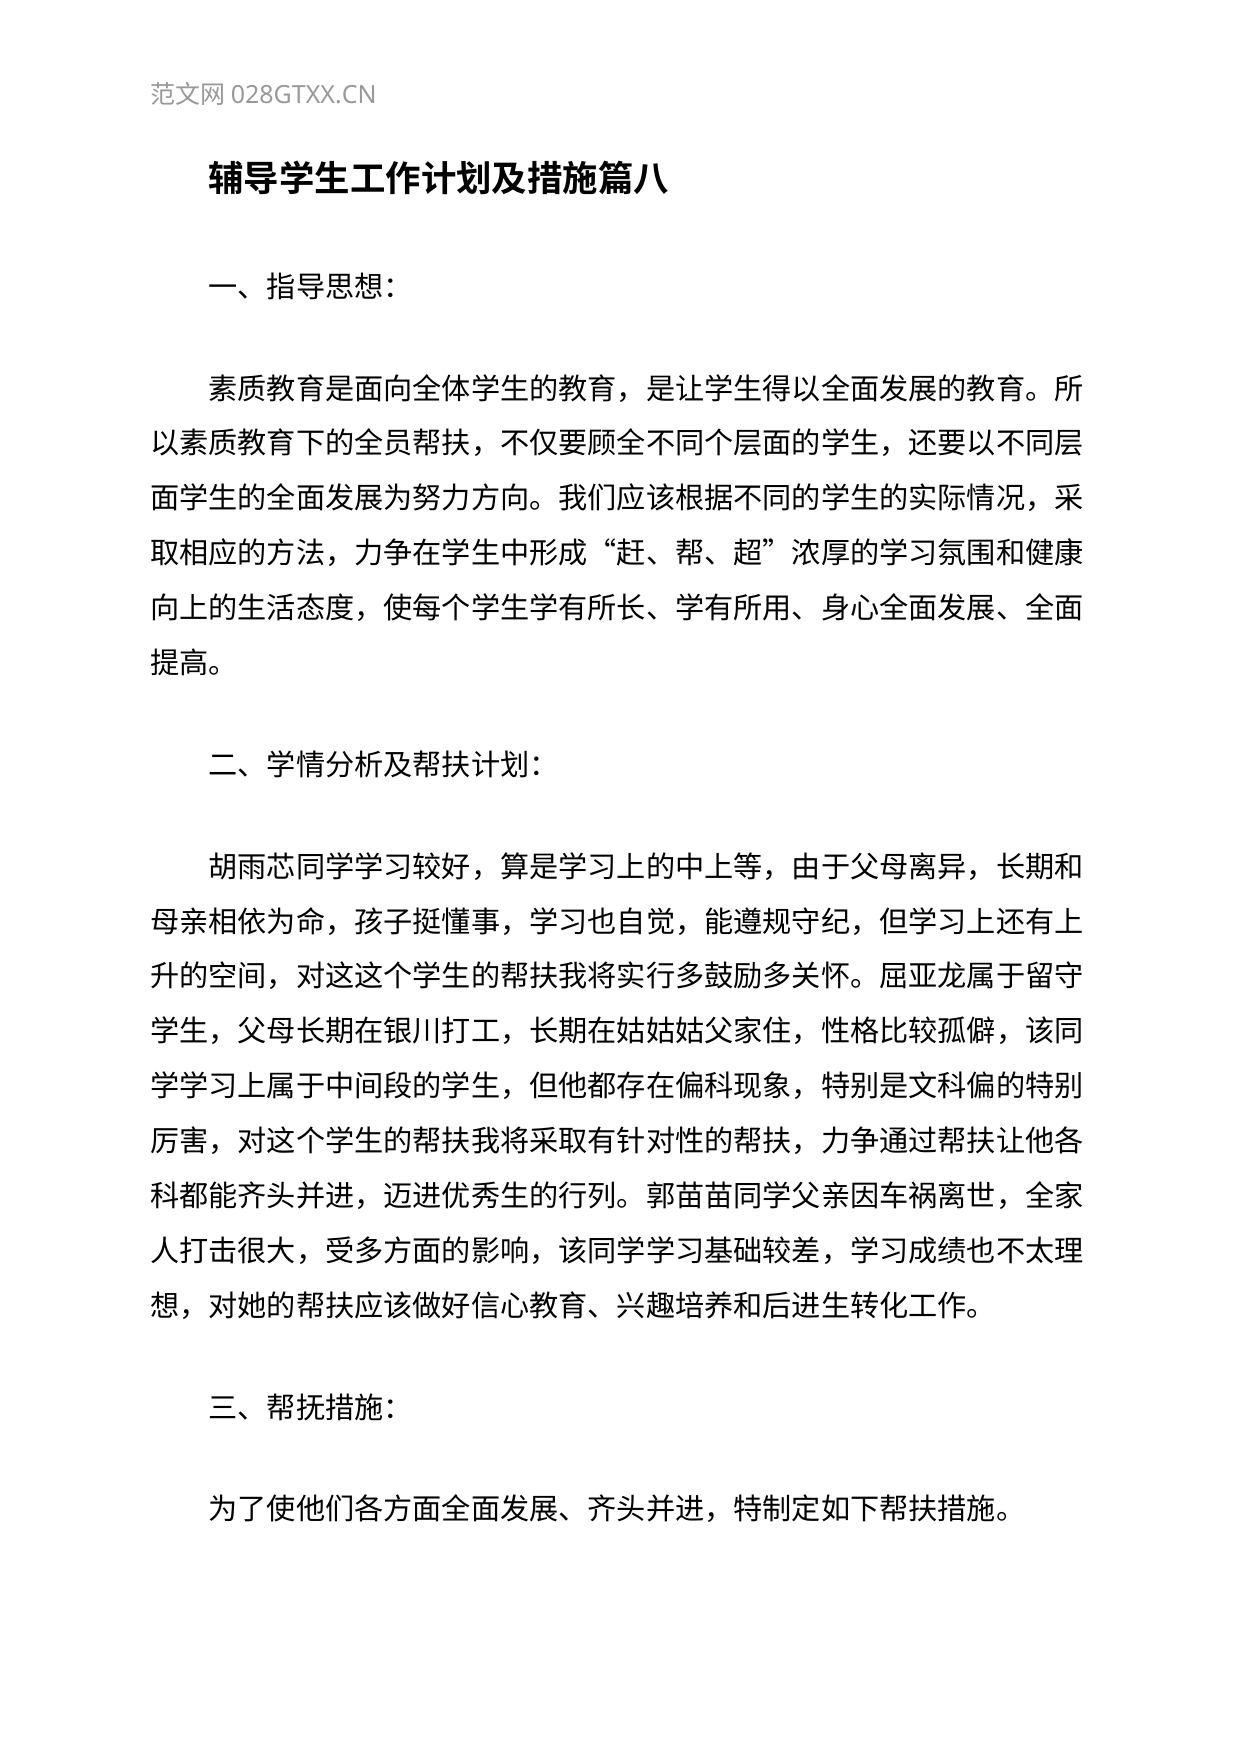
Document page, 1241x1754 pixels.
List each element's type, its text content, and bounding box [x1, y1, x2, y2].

text 胡雨芯同学学习较好，算是学习上的中上等，由于父母离异，长期和母亲相依为命，孩子挺懂事，学习也自觉，能遵规守纪，但学习上还有上升的空间，对这这个学生的帮扶我将实行多鼓励多关怀。屈亚龙属于留守学生，父母长期在银川打工，长期在姑姑姑父家住，性格比较孤僻，该同学学习上属于中间段的学生，但他都存在偏科现象，特别是文科偏的特别厉害，对这个学生的帮扶我将采取有针对性的帮扶，力争通过帮扶让他各科都能齐头并进，迈进优秀生的行列。郭苗苗同学父亲因车祸离世，全家人打击很大，受多方面的影响，该同学学习基础较差，学习成绩也不太理想，对她的帮扶应该做好信心教育、兴趣培养和后进生转化工作。 [150, 843, 1090, 1325]
text 一、指导思想： [150, 263, 1090, 306]
text 二、学情分析及帮扶计划： [150, 741, 1090, 784]
text 素质教育是面向全体学生的教育，是让学生得以全面发展的教育。所以素质教育下的全员帮扶，不仅要顾全不同个层面的学生，还要以不同层面学生的全面发展为努力方向。我们应该根据不同的学生的实际情况，采取相应的方法，力争在学生中形成“赶、帮、超”浓厚的学习氛围和健康向上的生活态度，使每个学生学有所长、学有所用、身心全面发展、全面提高。 [150, 365, 1090, 682]
text 辅导学生工作计划及措施篇八 [150, 150, 1090, 201]
text 三、帮抚措施： [150, 1384, 1090, 1426]
text 为了使他们各方面全面发展、齐头并进，特制定如下帮扶措施。 [150, 1486, 1090, 1528]
